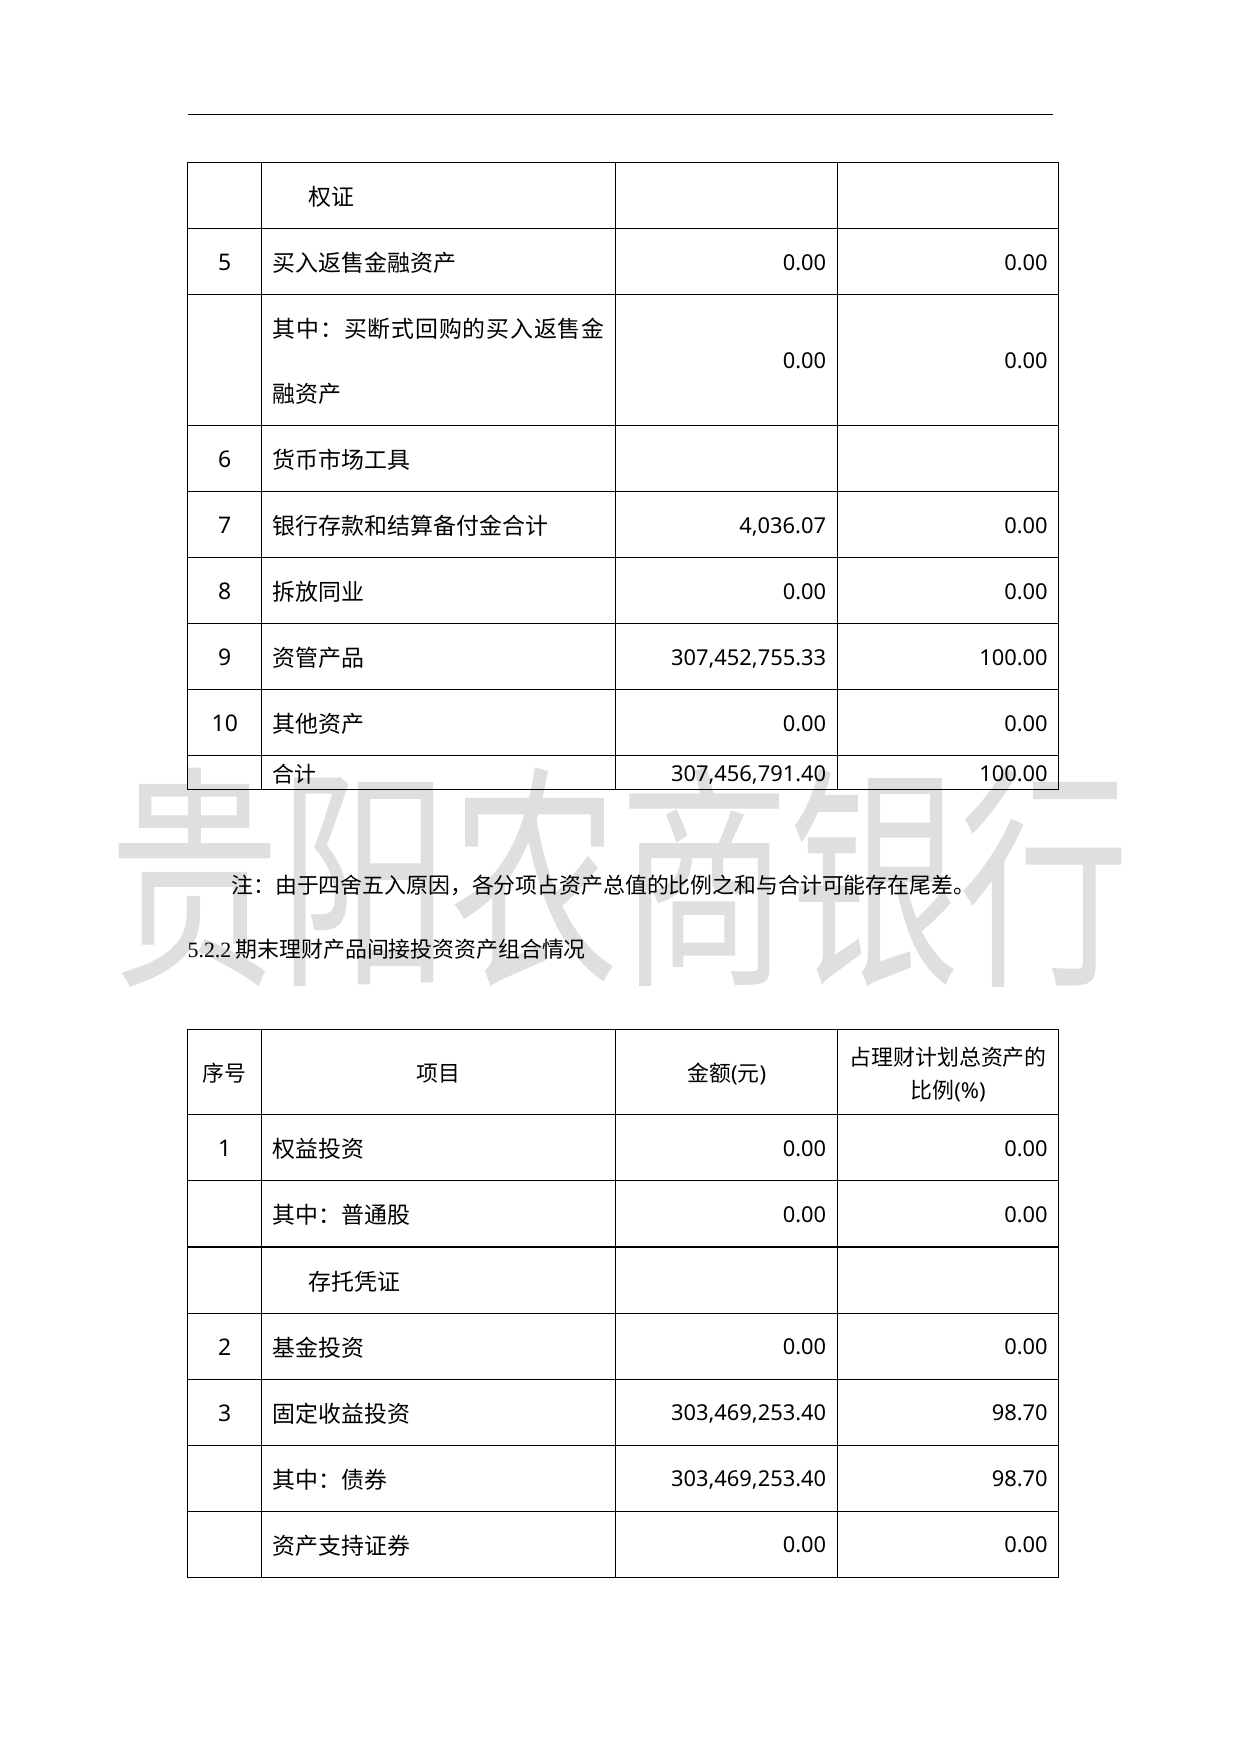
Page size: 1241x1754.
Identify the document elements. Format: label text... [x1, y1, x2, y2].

table_cell 100.00 [838, 624, 1058, 689]
table_cell [188, 1181, 261, 1246]
table_cell 0.00 [616, 295, 837, 425]
table_cell 其中：普通股 [262, 1181, 615, 1246]
table_cell [188, 1446, 261, 1511]
text 5.2.2期末理财产品间接投资资产组合情况 [187, 932, 1053, 964]
table_cell 0.00 [838, 1181, 1058, 1246]
table_cell 权证 [262, 163, 615, 228]
table_cell [188, 1248, 261, 1312]
table_cell 307,452,755.33 [616, 624, 837, 689]
table_cell 存托凭证 [262, 1248, 615, 1312]
table_cell 银行存款和结算备付金合计 [262, 492, 615, 557]
table_cell 1 [188, 1115, 261, 1180]
table_cell 8 [188, 558, 261, 623]
table_cell [838, 163, 1058, 228]
table_cell 0.00 [838, 1115, 1058, 1180]
table_cell 303,469,253.40 [616, 1446, 837, 1511]
table_cell 0.00 [616, 690, 837, 755]
table_cell [616, 1248, 837, 1312]
table_cell 9 [188, 624, 261, 689]
table_cell 买入返售金融资产 [262, 229, 615, 294]
table_cell 0.00 [838, 1314, 1058, 1378]
table_cell 固定收益投资 [262, 1380, 615, 1444]
table_cell 2 [188, 1314, 261, 1378]
table_cell [188, 756, 261, 789]
table_cell 303,469,253.40 [616, 1380, 837, 1444]
table_header 项目 [262, 1030, 615, 1114]
table_cell [616, 163, 837, 228]
table_cell 10 [188, 690, 261, 755]
table_cell 7 [188, 492, 261, 557]
table_cell 资产支持证券 [262, 1512, 615, 1577]
table_cell 3 [188, 1380, 261, 1444]
table_cell 0.00 [616, 1115, 837, 1180]
table_header 占理财计划总资产的比例(%) [838, 1030, 1058, 1114]
table_cell 合计 [262, 756, 615, 789]
table_cell 基金投资 [262, 1314, 615, 1378]
table_cell 0.00 [838, 492, 1058, 557]
table_cell 拆放同业 [262, 558, 615, 623]
table_cell [188, 163, 261, 228]
table_cell 98.70 [838, 1380, 1058, 1444]
table_cell 0.00 [616, 1314, 837, 1378]
table_cell 其中：买断式回购的买入返售金融资产 [262, 295, 615, 425]
table_cell [616, 426, 837, 491]
table_header 序号 [188, 1030, 261, 1114]
table_cell [838, 426, 1058, 491]
table_cell 0.00 [616, 229, 837, 294]
table_cell 货币市场工具 [262, 426, 615, 491]
table_cell 0.00 [838, 295, 1058, 425]
table_cell 0.00 [838, 229, 1058, 294]
table_cell 资管产品 [262, 624, 615, 689]
table_cell 6 [188, 426, 261, 491]
table_cell 0.00 [838, 558, 1058, 623]
table_cell [188, 1512, 261, 1577]
table_cell 0.00 [838, 1512, 1058, 1577]
text 注：由于四舍五入原因，各分项占资产总值的比例之和与合计可能存在尾差。 [187, 867, 1053, 900]
table_cell 0.00 [616, 1181, 837, 1246]
table_cell 5 [188, 229, 261, 294]
table_cell [188, 295, 261, 425]
table_cell [838, 1248, 1058, 1312]
table_cell 0.00 [616, 1512, 837, 1577]
table_cell 98.70 [838, 1446, 1058, 1511]
table_cell 0.00 [616, 558, 837, 623]
table_cell 其中：债券 [262, 1446, 615, 1511]
table_cell 100.00 [838, 756, 1058, 789]
table_header 金额(元) [616, 1030, 837, 1114]
table_cell 0.00 [838, 690, 1058, 755]
table_cell 权益投资 [262, 1115, 615, 1180]
table_cell 307,456,791.40 [616, 756, 837, 789]
table_cell 4,036.07 [616, 492, 837, 557]
table_cell 其他资产 [262, 690, 615, 755]
